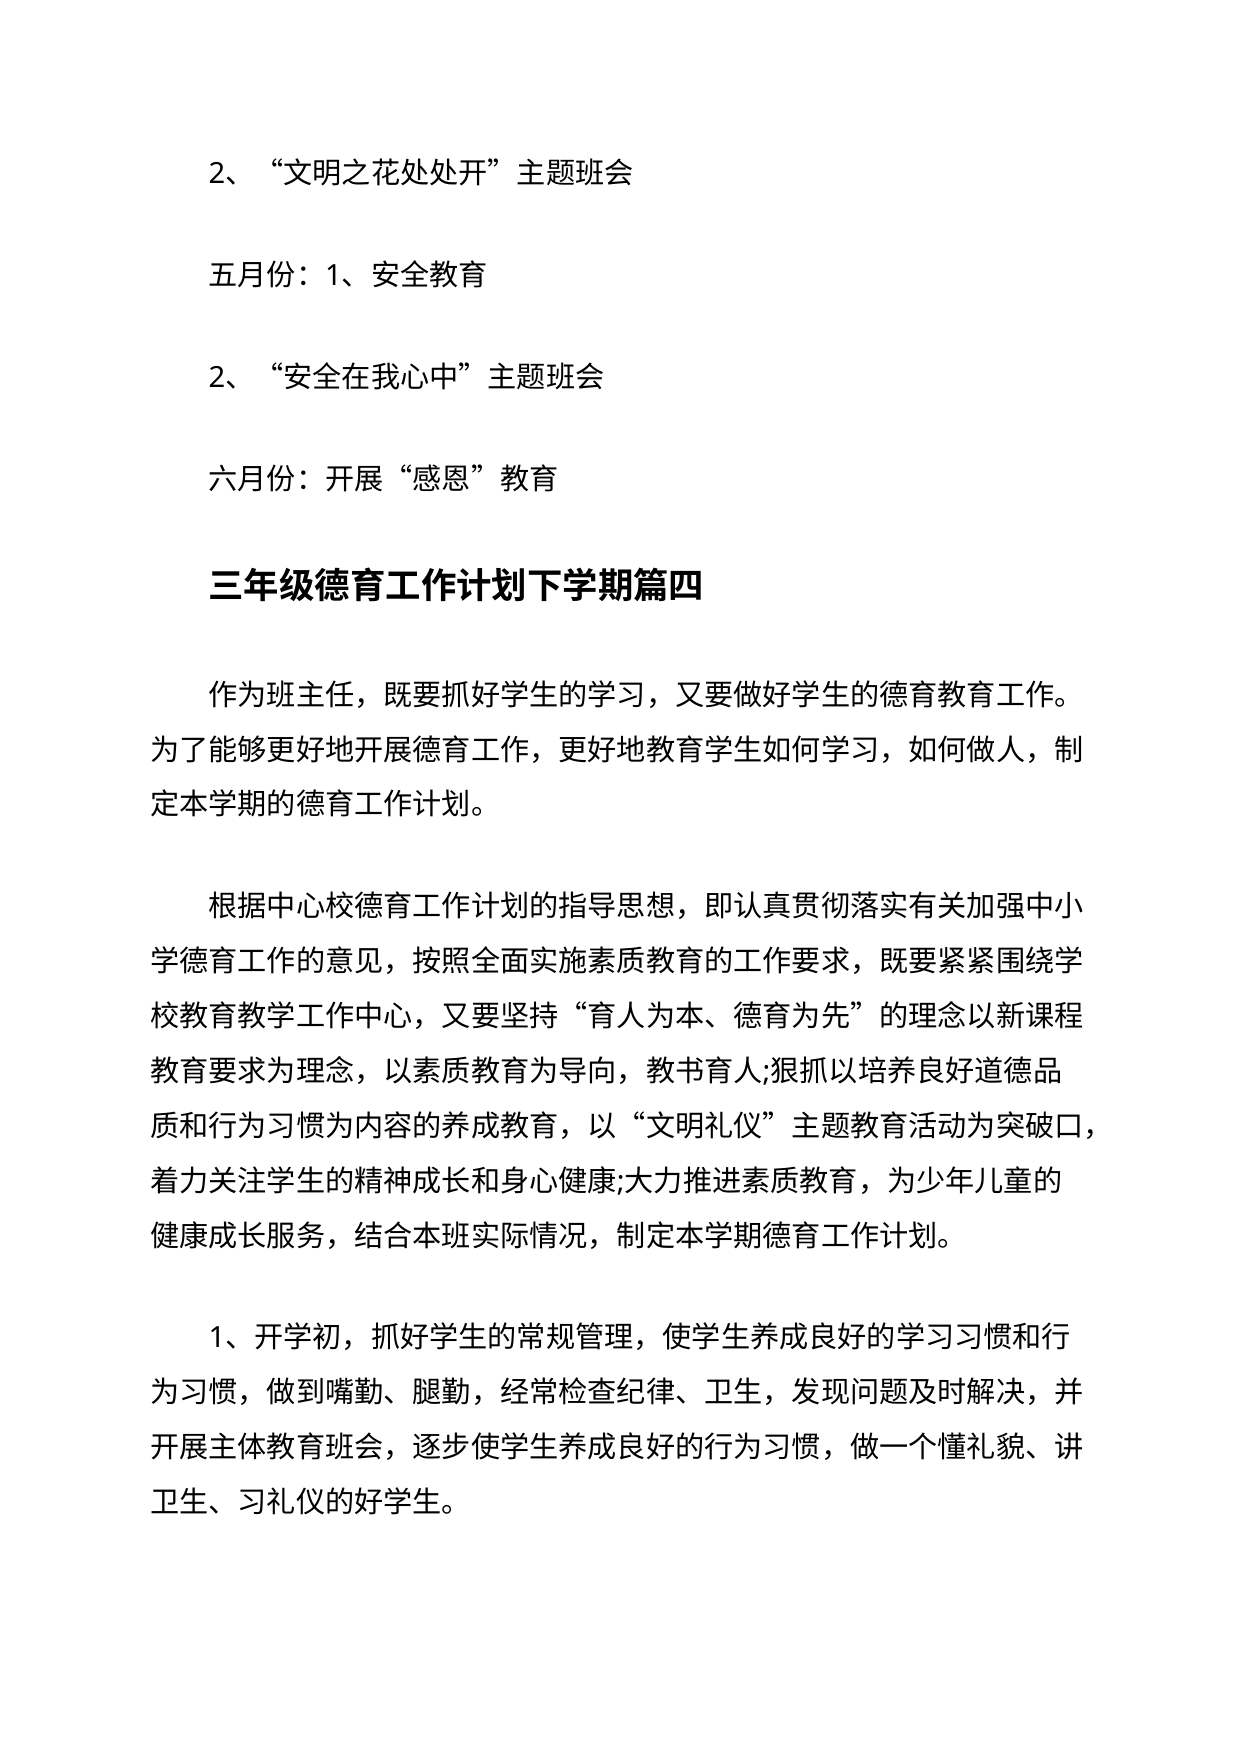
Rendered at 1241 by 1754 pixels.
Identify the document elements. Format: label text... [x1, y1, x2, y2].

text 三年级德育工作计划下学期篇四 [150, 558, 1090, 609]
text 2、“安全在我心中”主题班会 [150, 354, 1090, 396]
text 六月份：开展“感恩”教育 [150, 456, 1090, 498]
text 作为班主任，既要抓好学生的学习，又要做好学生的德育教育工作。为了能够更好地开展德育工作，更好地教育学生如何学习，如何做人，制定本学期的德育工作计划。 [150, 671, 1090, 823]
text 1、开学初，抓好学生的常规管理，使学生养成良好的学习习惯和行为习惯，做到嘴勤、腿勤，经常检查纪律、卫生，发现问题及时解决，并开展主体教育班会，逐步使学生养成良好的行为习惯，做一个懂礼貌、讲卫生、习礼仪的好学生。 [150, 1314, 1090, 1521]
text 2、“文明之花处处开”主题班会 [150, 150, 1090, 192]
text 五月份：1、安全教育 [150, 252, 1090, 294]
text 根据中心校德育工作计划的指导思想，即认真贯彻落实有关加强中小学德育工作的意见，按照全面实施素质教育的工作要求，既要紧紧围绕学校教育教学工作中心，又要坚持“育人为本、德育为先”的理念以新课程教育要求为理念，以素质教育为导向，教书育人;狠抓以培养良好道德品质和行为习惯为内容的养成教育，以“文明礼仪”主题教育活动为突破口，着力关注学生的精神成长和身心健康;大力推进素质教育，为少年儿童的健康成长服务，结合本班实际情况，制定本学期德育工作计划。 [150, 883, 1090, 1254]
